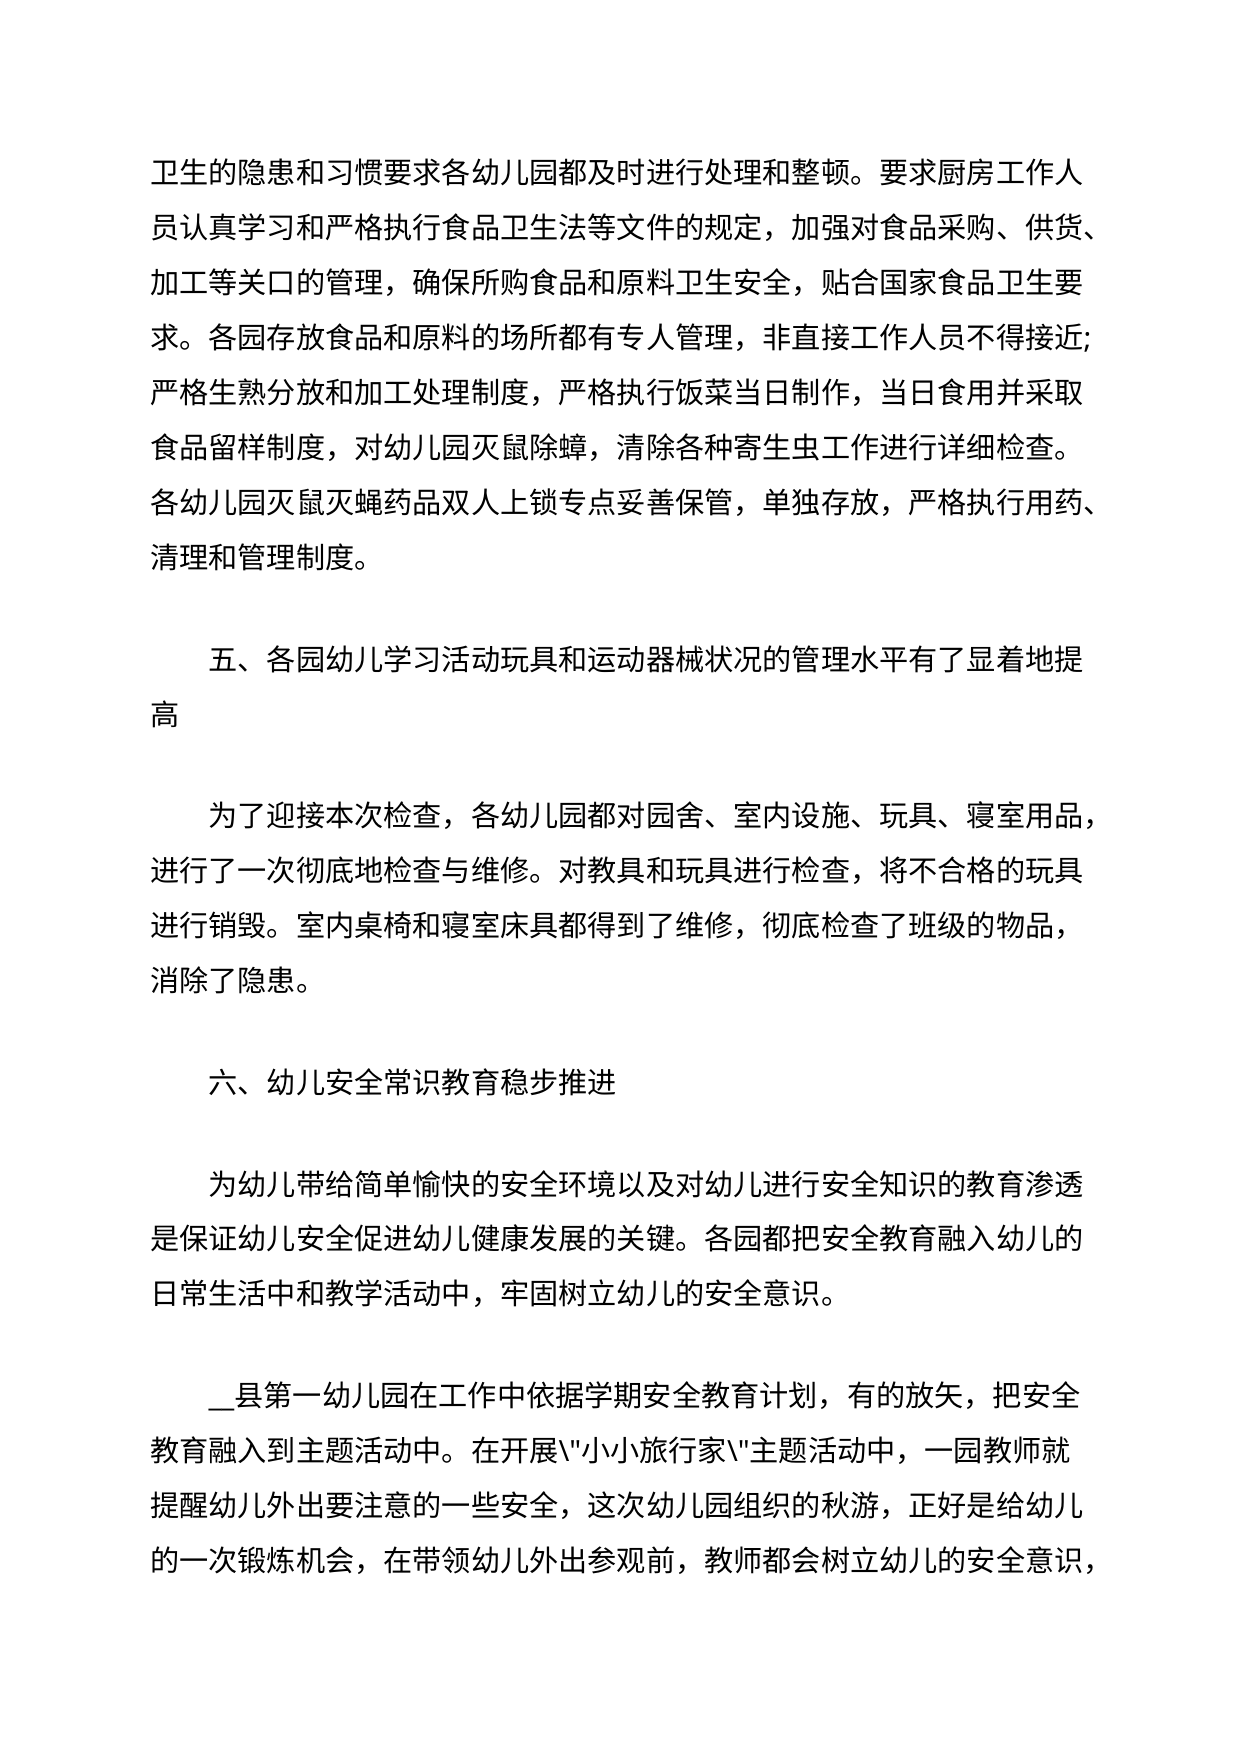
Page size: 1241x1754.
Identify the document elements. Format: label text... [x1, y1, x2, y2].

text 为了迎接本次检查，各幼儿园都对园舍、室内设施、玩具、寝室用品，进行了一次彻底地检查与维修。对教具和玩具进行检查，将不合格的玩具进行销毁。室内桌椅和寝室床具都得到了维修，彻底检查了班级的物品，消除了隐患。 [150, 793, 1090, 1000]
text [150, 1373, 1090, 1580]
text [150, 150, 1090, 577]
text 六、幼儿安全常识教育稳步推进 [150, 1059, 1090, 1102]
text 为幼儿带给简单愉快的安全环境以及对幼儿进行安全知识的教育渗透是保证幼儿安全促进幼儿健康发展的关键。各园都把安全教育融入幼儿的日常生活中和教学活动中，牢固树立幼儿的安全意识。 [150, 1161, 1090, 1313]
text 五、各园幼儿学习活动玩具和运动器械状况的管理水平有了显着地提高 [150, 636, 1090, 733]
